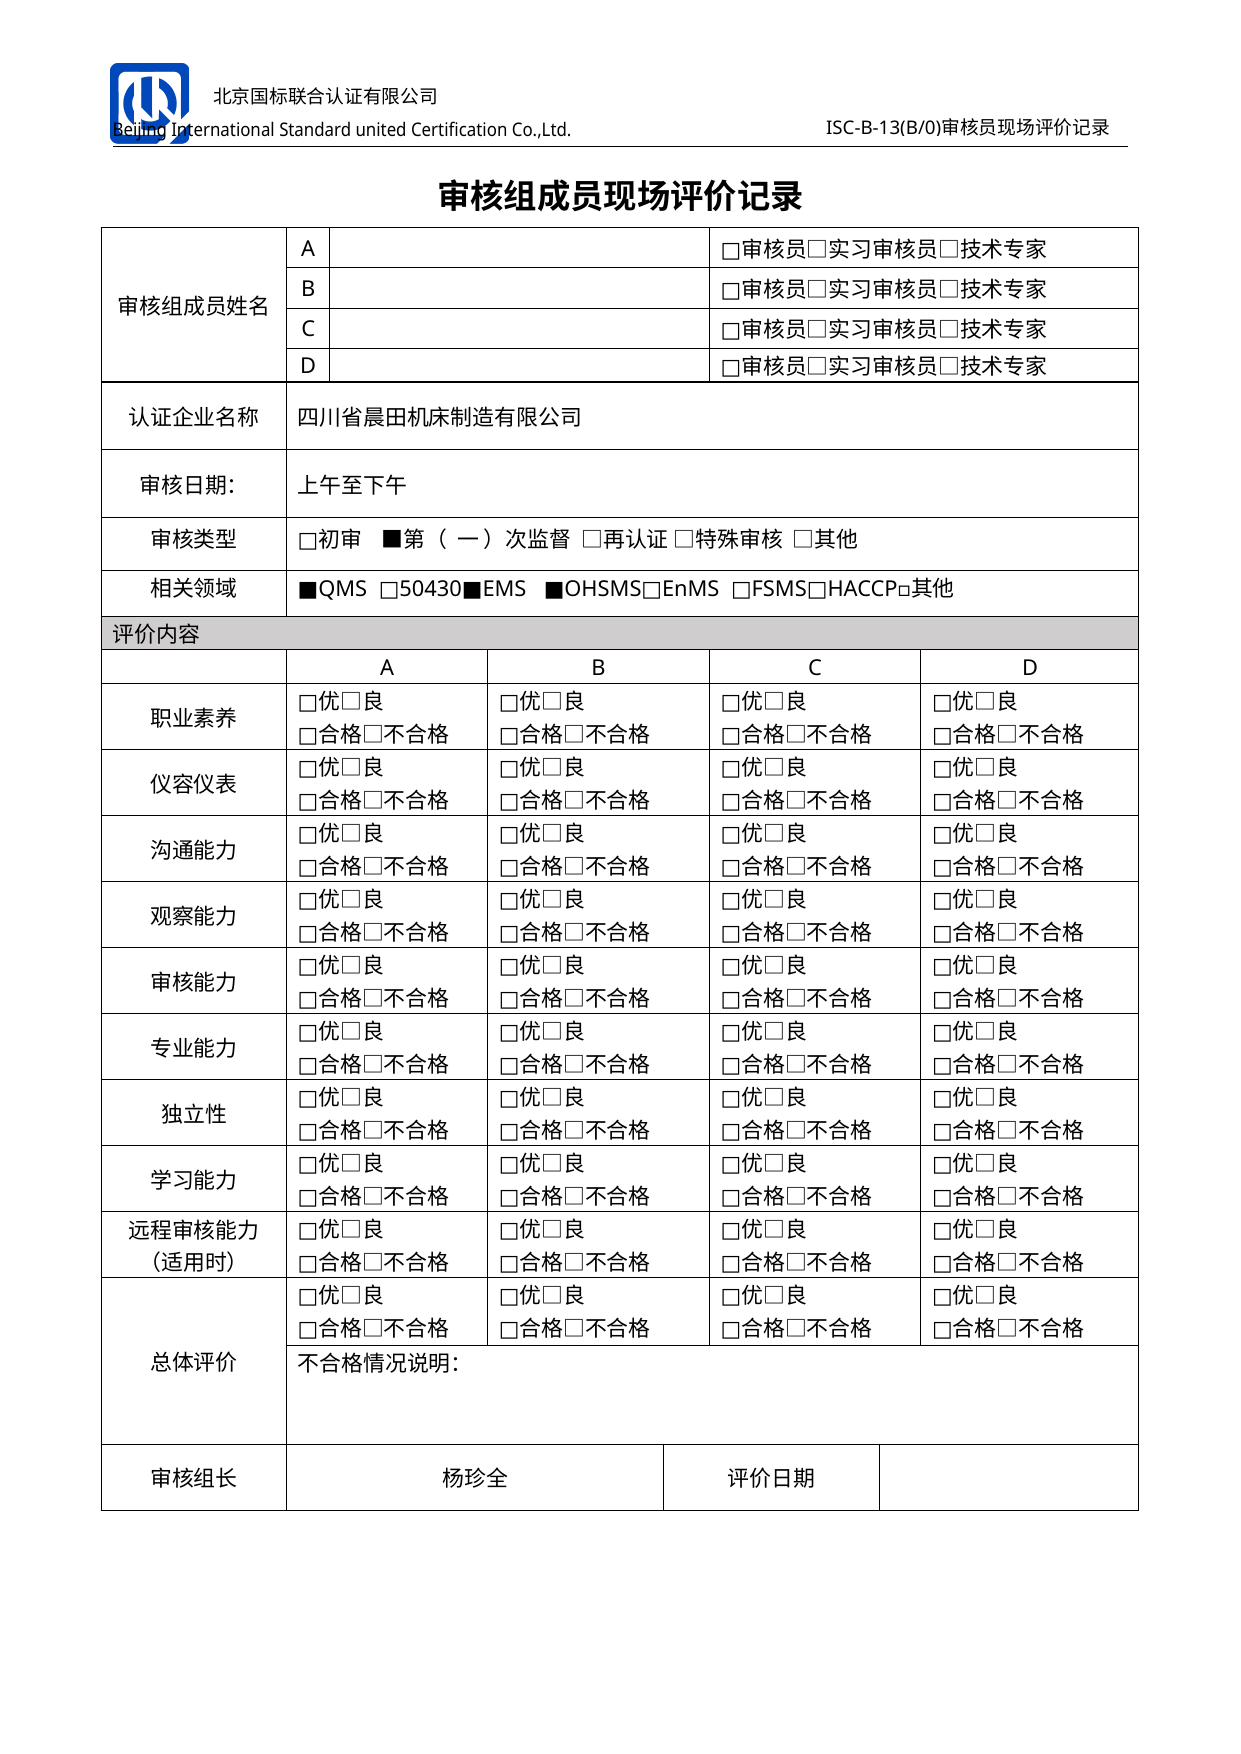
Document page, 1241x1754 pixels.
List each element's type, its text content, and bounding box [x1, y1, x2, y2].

table_cell 审核类型 [102, 518, 286, 570]
table_cell □优□良 □合格□不合格 [488, 1146, 709, 1211]
table_cell [880, 1445, 1138, 1509]
table_cell □优□良 □合格□不合格 [710, 1212, 920, 1277]
table_cell C [710, 650, 920, 683]
table_header [330, 228, 709, 267]
table_cell [102, 650, 286, 683]
table_cell □优□良 □合格□不合格 [488, 684, 709, 749]
table_cell □优□良 □合格□不合格 [488, 750, 709, 815]
table_cell B [287, 268, 329, 308]
table_cell □审核员□实习审核员□技术专家 [710, 268, 1138, 308]
table_cell □优□良 □合格□不合格 [287, 882, 487, 947]
table_cell □优□良 □合格□不合格 [488, 948, 709, 1013]
table_cell □优□良 □合格□不合格 [710, 1014, 920, 1079]
table_cell 评价日期 [664, 1445, 879, 1509]
table_cell ■QMS □50430■EMS ■OHSMS□EnMS □FSMS□HACCP□其他 [287, 571, 1138, 616]
table_cell D [287, 349, 329, 381]
table_header A [287, 228, 329, 267]
table_cell 总体评价 [102, 1278, 286, 1443]
table_cell □优□良 □合格□不合格 [921, 1080, 1138, 1145]
table_cell □优□良 □合格□不合格 [488, 1080, 709, 1145]
table_cell □优□良 □合格□不合格 [287, 1278, 487, 1345]
table_cell 远程审核能力 （适用时） [102, 1212, 286, 1277]
table_header 审核组成员姓名 [102, 228, 286, 381]
table_cell □优□良 □合格□不合格 [921, 882, 1138, 947]
table_cell 上午至下午 [287, 450, 1138, 517]
table_cell □优□良 □合格□不合格 [921, 1014, 1138, 1079]
table_cell □优□良 □合格□不合格 [287, 1212, 487, 1277]
table_cell □初审 ■第（ 一 ）次监督 □再认证 □特殊审核 □其他 [287, 518, 1138, 570]
table_cell 仪容仪表 [102, 750, 286, 815]
table_cell C [287, 309, 329, 348]
table_cell 专业能力 [102, 1014, 286, 1079]
table_cell □优□良 □合格□不合格 [710, 684, 920, 749]
table_cell □优□良 □合格□不合格 [287, 750, 487, 815]
table_cell □优□良 □合格□不合格 [710, 750, 920, 815]
table_cell □优□良 □合格□不合格 [921, 948, 1138, 1013]
table_cell 学习能力 [102, 1146, 286, 1211]
table_cell □审核员□实习审核员□技术专家 [710, 309, 1138, 348]
table_cell [330, 349, 709, 381]
table_cell 认证企业名称 [102, 383, 286, 449]
picture [110, 63, 190, 144]
table_cell 四川省晨田机床制造有限公司 [287, 383, 1138, 449]
table_cell 审核组长 [102, 1445, 286, 1509]
table_cell □优□良 □合格□不合格 [287, 1080, 487, 1145]
table_cell A [287, 650, 487, 683]
table_cell □审核员□实习审核员□技术专家 [710, 349, 1138, 381]
table_cell □优□良 □合格□不合格 [488, 816, 709, 881]
table_cell □优□良 □合格□不合格 [921, 1212, 1138, 1277]
table_cell □优□良 □合格□不合格 [287, 1014, 487, 1079]
table_cell □优□良 □合格□不合格 [488, 1014, 709, 1079]
table_cell 不合格情况说明： [287, 1346, 1138, 1443]
table_cell 独立性 [102, 1080, 286, 1145]
table_cell □优□良 □合格□不合格 [921, 816, 1138, 881]
table_cell □优□良 □合格□不合格 [710, 1080, 920, 1145]
table_cell B [488, 650, 709, 683]
table_header □审核员□实习审核员□技术专家 [710, 228, 1138, 267]
table_cell 相关领域 [102, 571, 286, 616]
table_cell □优□良 □合格□不合格 [287, 816, 487, 881]
table_cell □优□良 □合格□不合格 [921, 684, 1138, 749]
table_cell □优□良 □合格□不合格 [287, 684, 487, 749]
text 审核组成员现场评价记录 [112, 162, 1128, 227]
table_cell □优□良 □合格□不合格 [488, 1212, 709, 1277]
table_cell □优□良 □合格□不合格 [710, 948, 920, 1013]
table_cell [330, 268, 709, 308]
table_cell [330, 309, 709, 348]
table_cell D [921, 650, 1138, 683]
table_cell □优□良 □合格□不合格 [710, 882, 920, 947]
table_cell 评价内容 [102, 617, 1138, 649]
table_cell 审核能力 [102, 948, 286, 1013]
table_cell □优□良 □合格□不合格 [710, 1278, 920, 1345]
table_cell 审核日期： [102, 450, 286, 517]
table_cell 沟通能力 [102, 816, 286, 881]
table_cell 职业素养 [102, 684, 286, 749]
table_cell □优□良 □合格□不合格 [710, 816, 920, 881]
table_cell 杨珍全 [287, 1445, 663, 1509]
table_cell □优□良 □合格□不合格 [287, 948, 487, 1013]
table_cell □优□良 □合格□不合格 [710, 1146, 920, 1211]
table_cell □优□良 □合格□不合格 [287, 1146, 487, 1211]
table_cell 观察能力 [102, 882, 286, 947]
table_cell □优□良 □合格□不合格 [921, 750, 1138, 815]
table_cell □优□良 □合格□不合格 [488, 1278, 709, 1345]
table_cell □优□良 □合格□不合格 [921, 1146, 1138, 1211]
table_cell □优□良 □合格□不合格 [921, 1278, 1138, 1345]
table_cell □优□良 □合格□不合格 [488, 882, 709, 947]
